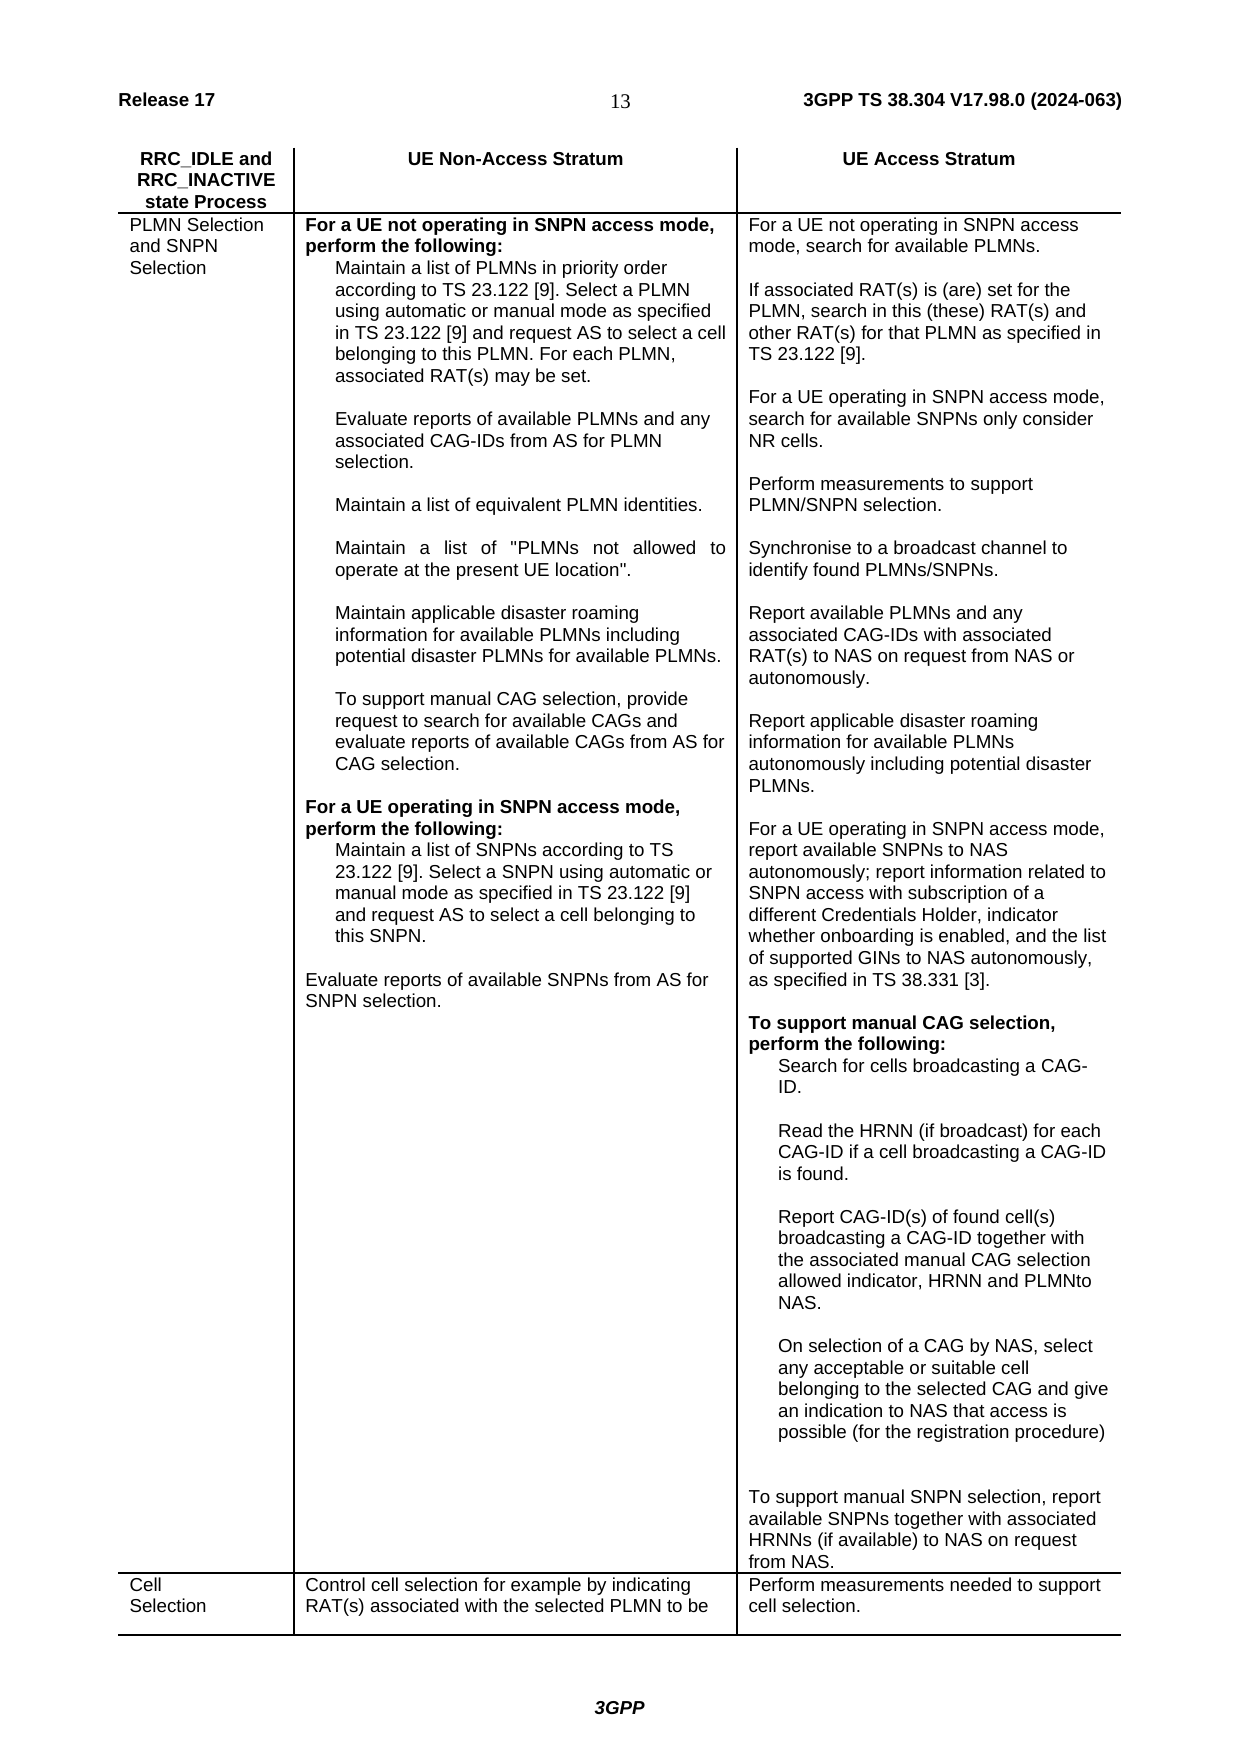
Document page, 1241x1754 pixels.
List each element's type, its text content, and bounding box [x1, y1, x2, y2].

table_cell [295, 1574, 736, 1634]
table_cell For a UE not operating in SNPN access mode, search for available PLMNs. If associated RAT(s) is (are) set for the PLMN, search in this (these) RAT(s) and other RAT(s) for that PLMN as specified in TS 23.122 [9]. For a UE operating in SNPN access mode, search for available SNPNs only consider NR cells. Perform measurements to support PLMN/SNPN selection. Synchronise to a broadcast channel to identify found PLMNs/SNPNs. Report available PLMNs and any associated CAG-IDs with associated RAT(s) to NAS on request from NAS or autonomously. Report applicable disaster roaming information for available PLMNs autonomously including potential disaster PLMNs. For a UE operating in SNPN access mode, report available SNPNs to NAS autonomously; report information related to SNPN access with subscription of a different Credentials Holder, indicator whether onboarding is enabled, and the list of supported GINs to NAS autonomously, as specified in TS 38.331 [3]. To support manual CAG selection, perform the following: Search for cells broadcasting a CAG-ID. Read the HRNN (if broadcast) for each CAG-ID if a cell broadcasting a CAG-ID is found. Report CAG-ID(s) of found cell(s) broadcasting a CAG-ID together with the associated manual CAG selection allowed indicator, HRNN and PLMNto NAS. On selection of a CAG by NAS, select any acceptable or suitable cell belonging to the selected CAG and give an indication to NAS that access is possible (for the registration procedure) To support manual SNPN selection, report available SNPNs together with associated HRNNs (if available) to NAS on request from NAS. [738, 214, 1121, 1572]
table_header UE Access Stratum [738, 148, 1121, 212]
table_cell For a UE not operating in SNPN access mode, perform the following: Maintain a list of PLMNs in priority order according to TS 23.122 [9]. Select a PLMN using automatic or manual mode as specified in TS 23.122 [9] and request AS to select a cell belonging to this PLMN. For each PLMN, associated RAT(s) may be set. Evaluate reports of available PLMNs and any associated CAG-IDs from AS for PLMN selection. Maintain a list of equivalent PLMN identities. Maintain a list of "PLMNs not allowed to operate at the present UE location". Maintain applicable disaster roaming information for available PLMNs including potential disaster PLMNs for available PLMNs. To support manual CAG selection, provide request to search for available CAGs and evaluate reports of available CAGs from AS for CAG selection. For a UE operating in SNPN access mode, perform the following: Maintain a list of SNPNs according to TS 23.122 [9]. Select a SNPN using automatic or manual mode as specified in TS 23.122 [9] and request AS to select a cell belonging to this SNPN. Evaluate reports of available SNPNs from AS for SNPN selection. [295, 214, 736, 1572]
table_cell Cell Selection [118, 1574, 293, 1634]
table_header RRC_IDLE and RRC_INACTIVE state Process [118, 148, 293, 212]
table_cell PLMN Selection and SNPN Selection [118, 214, 293, 1572]
table_header UE Non-Access Stratum [295, 148, 736, 212]
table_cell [738, 1574, 1121, 1634]
